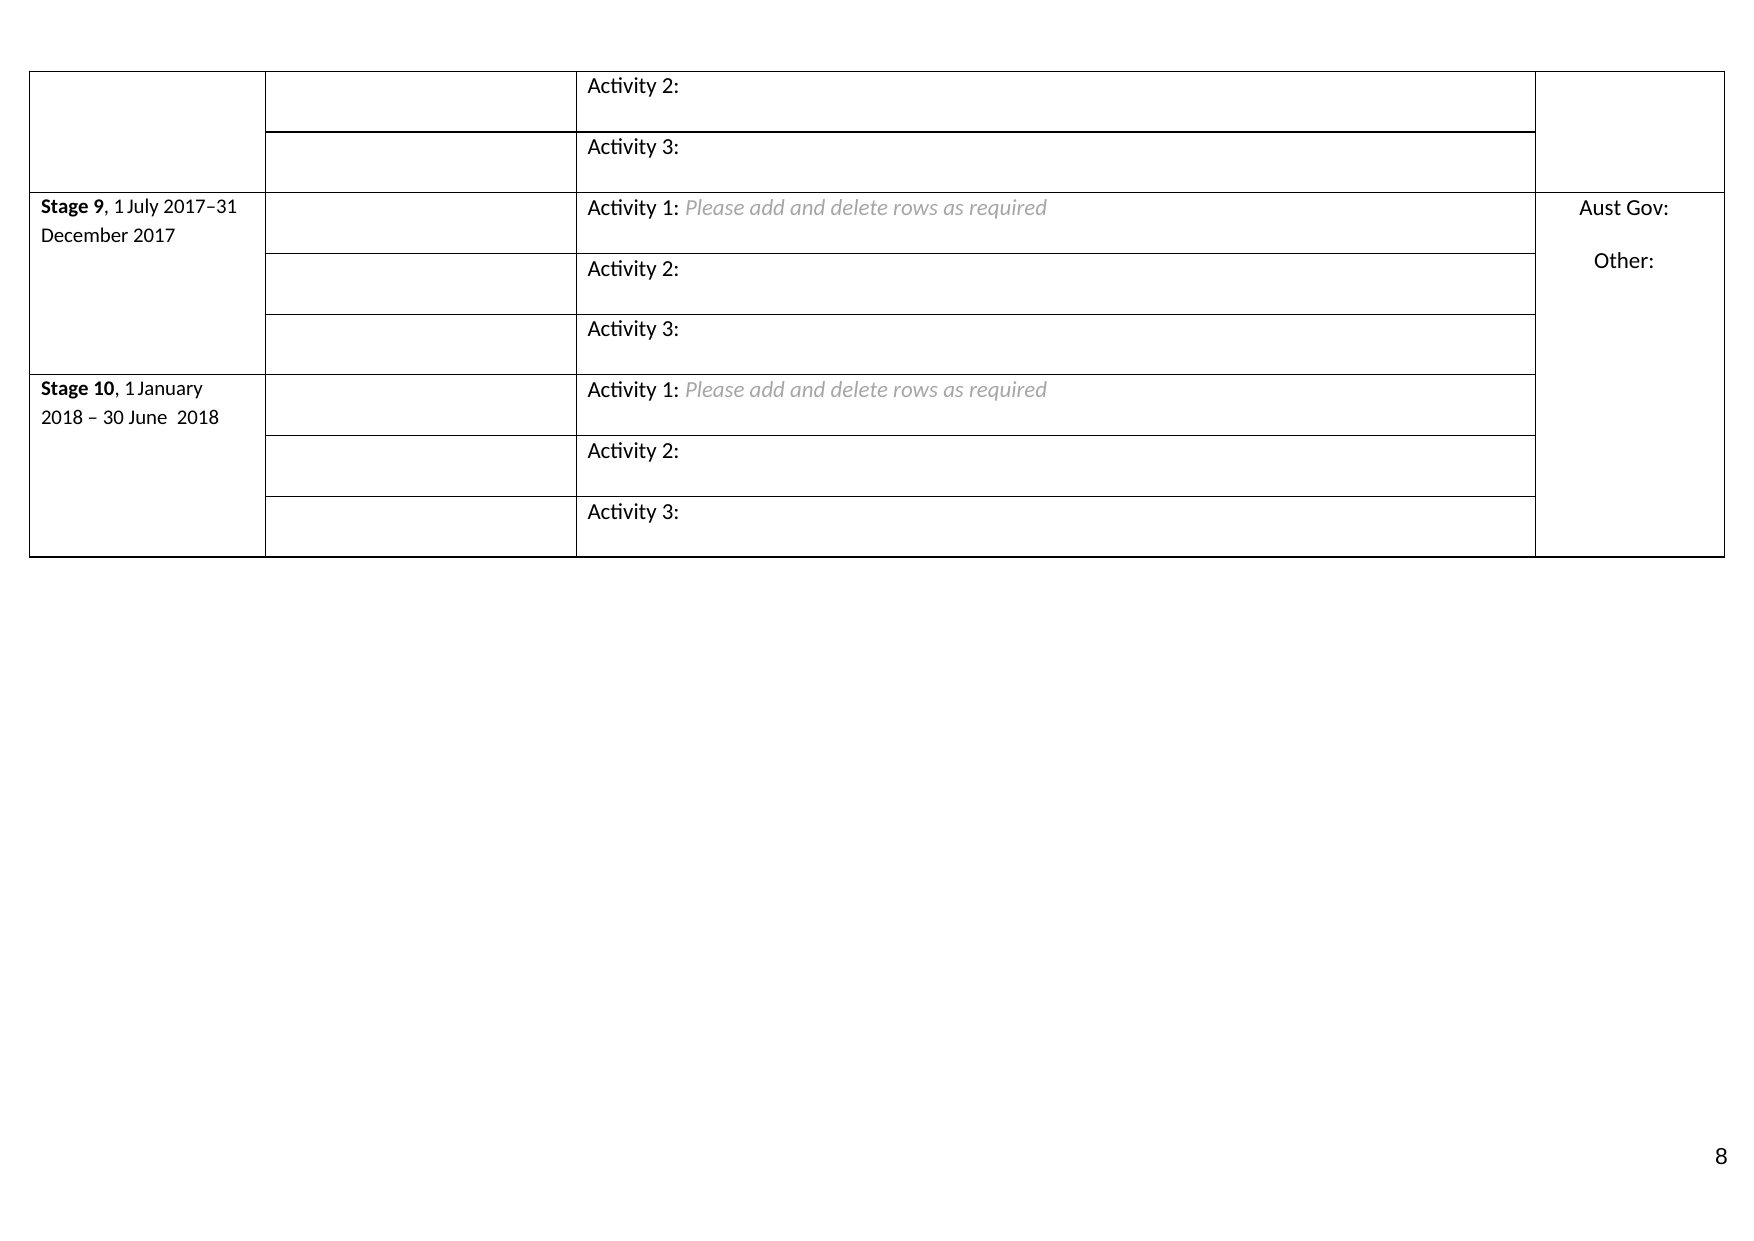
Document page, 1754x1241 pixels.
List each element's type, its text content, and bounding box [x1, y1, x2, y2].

table_cell [266, 254, 576, 313]
table_cell Aust Gov: Other: [1536, 193, 1724, 556]
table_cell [577, 193, 1535, 253]
table_cell Activity 3: [577, 315, 1535, 374]
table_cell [30, 72, 265, 192]
table_cell Activity 2: [577, 72, 1535, 131]
table_cell [266, 436, 576, 496]
table_cell [266, 497, 576, 556]
table_cell [266, 193, 576, 253]
table_cell Activity 3: [577, 497, 1535, 556]
table_cell Activity 2: [577, 254, 1535, 313]
table_cell [266, 315, 576, 374]
table_cell [266, 133, 576, 192]
table_cell Activity 1: Please add and delete rows as required [577, 375, 1535, 435]
table_cell [266, 375, 576, 435]
table_cell Stage 10, 1 January 2018 – 30 June 2018 [30, 375, 265, 556]
table_cell [266, 72, 576, 131]
table_cell Activity 3: [577, 133, 1535, 192]
table_cell Activity 2: [577, 436, 1535, 496]
table_cell Stage 9, 1 July 2017–31 December 2017 [30, 193, 265, 374]
